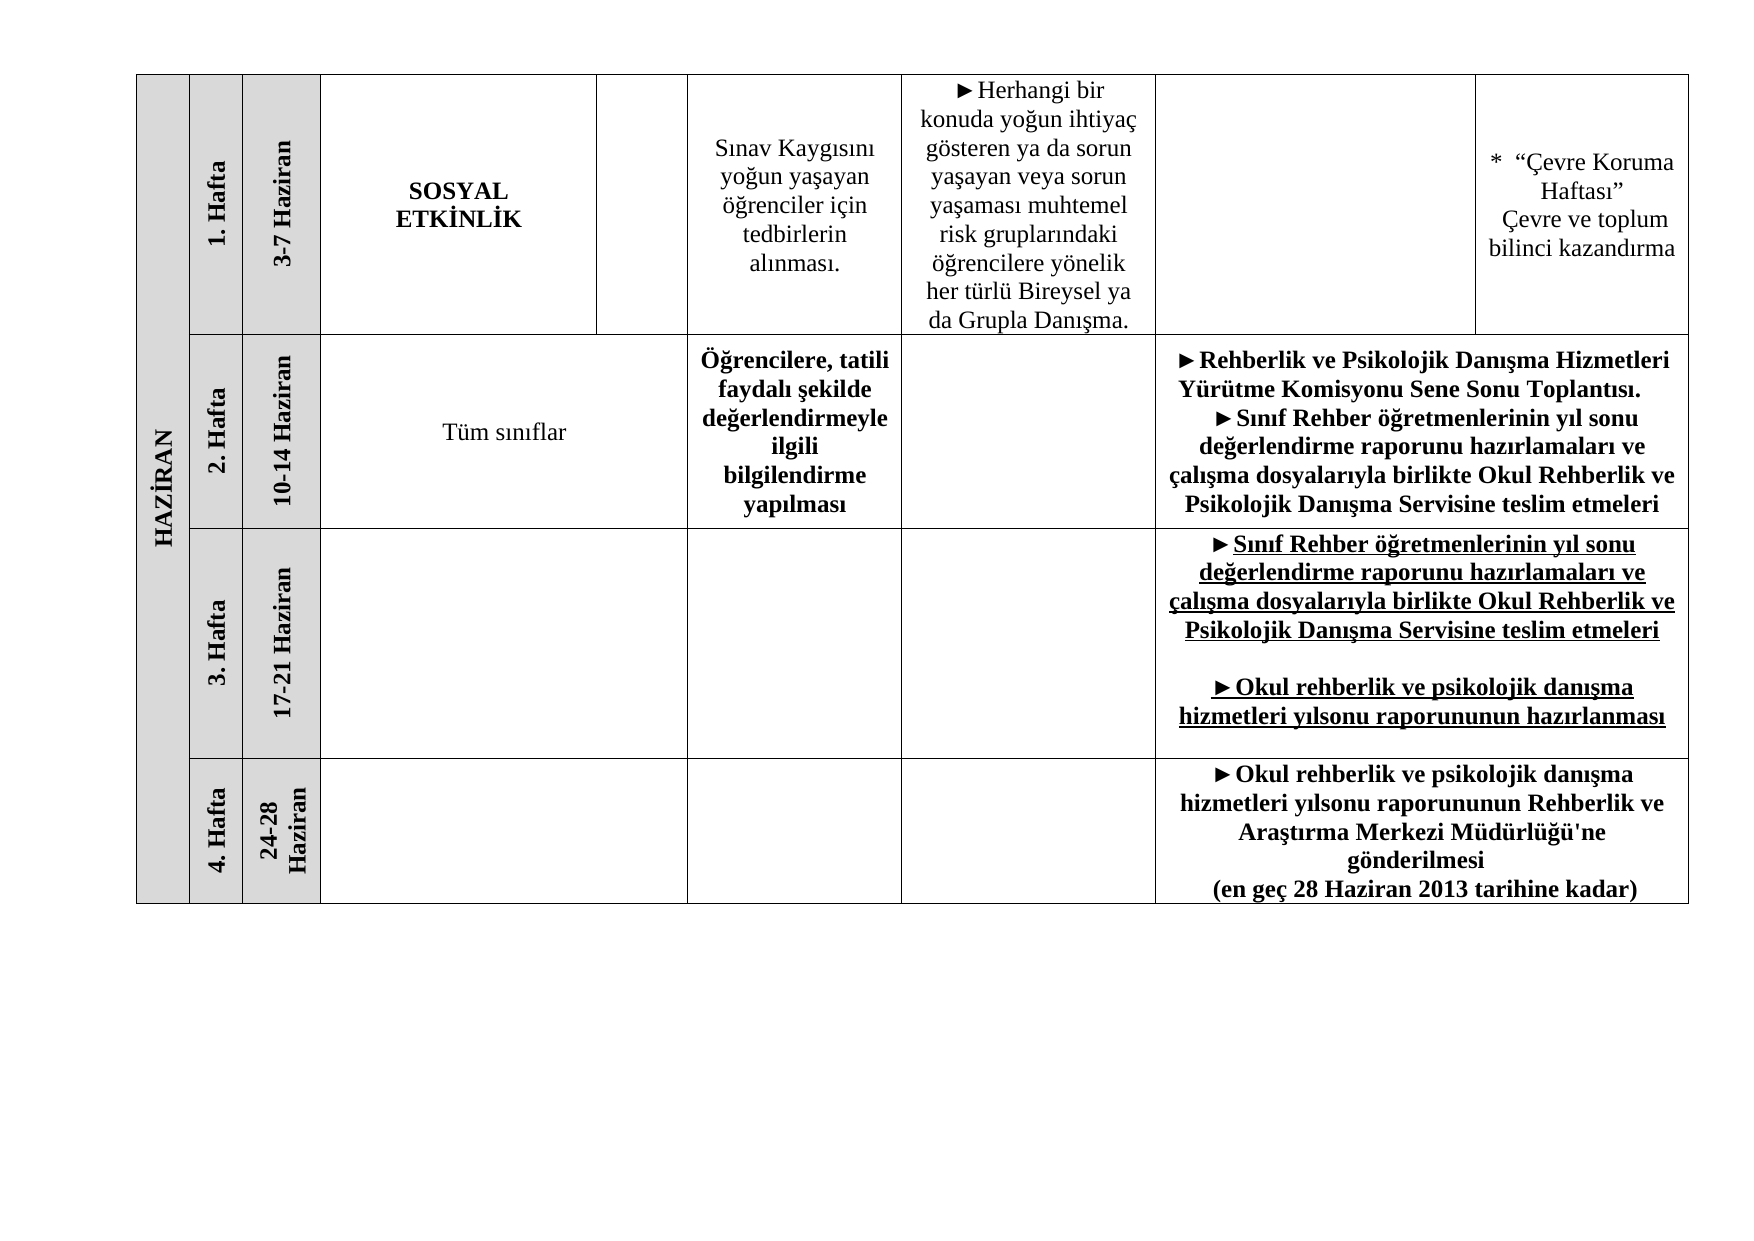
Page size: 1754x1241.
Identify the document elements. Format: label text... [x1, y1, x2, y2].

table_cell [597, 75, 687, 334]
table_cell [321, 759, 687, 903]
table_cell [902, 759, 1155, 903]
table_cell 24-28 Haziran [243, 759, 320, 903]
table_cell 10-14 Haziran [243, 335, 320, 528]
table_cell 3-7 Haziran [243, 75, 320, 334]
table_cell ►Herhangi bir konuda yoğun ihtiyaç gösteren ya da sorun yaşayan veya sorun yaşaması muhtemel risk gruplarındaki öğrencilere yönelik her türlü Bireysel ya da Grupla Danışma. [902, 75, 1155, 334]
table_cell [902, 335, 1155, 528]
table_cell [688, 759, 901, 903]
table_cell [1156, 75, 1475, 334]
table_cell Sınav Kaygısını yoğun yaşayan öğrenciler için tedbirlerin alınması. [688, 75, 901, 334]
table_cell [321, 529, 687, 758]
table_cell SOSYAL ETKİNLİK [321, 75, 596, 334]
table_cell Öğrencilere, tatili faydalı şekilde değerlendirmeyle ilgili bilgilendirme yapılması [688, 335, 901, 528]
table_cell [902, 529, 1155, 758]
table_cell ►Rehberlik ve Psikolojik Danışma Hizmetleri Yürütme Komisyonu Sene Sonu Toplantısı. ►Sınıf Rehber öğretmenlerinin yıl sonu değerlendirme raporunu hazırlamaları ve çalışma dosyalarıyla birlikte Okul Rehberlik ve Psikolojik Danışma Servisine teslim etmeleri [1156, 335, 1688, 528]
table_cell [688, 529, 901, 758]
table_cell 3. Hafta [190, 529, 242, 758]
table_cell ►Okul rehberlik ve psikolojik danışma hizmetleri yılsonu raporununun Rehberlik ve Araştırma Merkezi Müdürlüğü'ne gönderilmesi (en geç 28 Haziran 2013 tarihine kadar) [1156, 759, 1688, 903]
table_cell 2. Hafta [190, 335, 242, 528]
table_cell 4. Hafta [190, 759, 242, 903]
table_cell Tüm sınıflar [321, 335, 687, 528]
table_cell 1. Hafta [190, 75, 242, 334]
table_cell 17-21 Haziran [243, 529, 320, 758]
table_cell ►Sınıf Rehber öğretmenlerinin yıl sonu değerlendirme raporunu hazırlamaları ve çalışma dosyalarıyla birlikte Okul Rehberlik ve Psikolojik Danışma Servisine teslim etmeleri ►Okul rehberlik ve psikolojik danışma hizmetleri yılsonu raporununun hazırlanması [1156, 529, 1688, 758]
table_cell * “Çevre Koruma Haftası” Çevre ve toplum bilinci kazandırma [1476, 75, 1688, 334]
table_cell HAZİRAN [137, 75, 189, 903]
